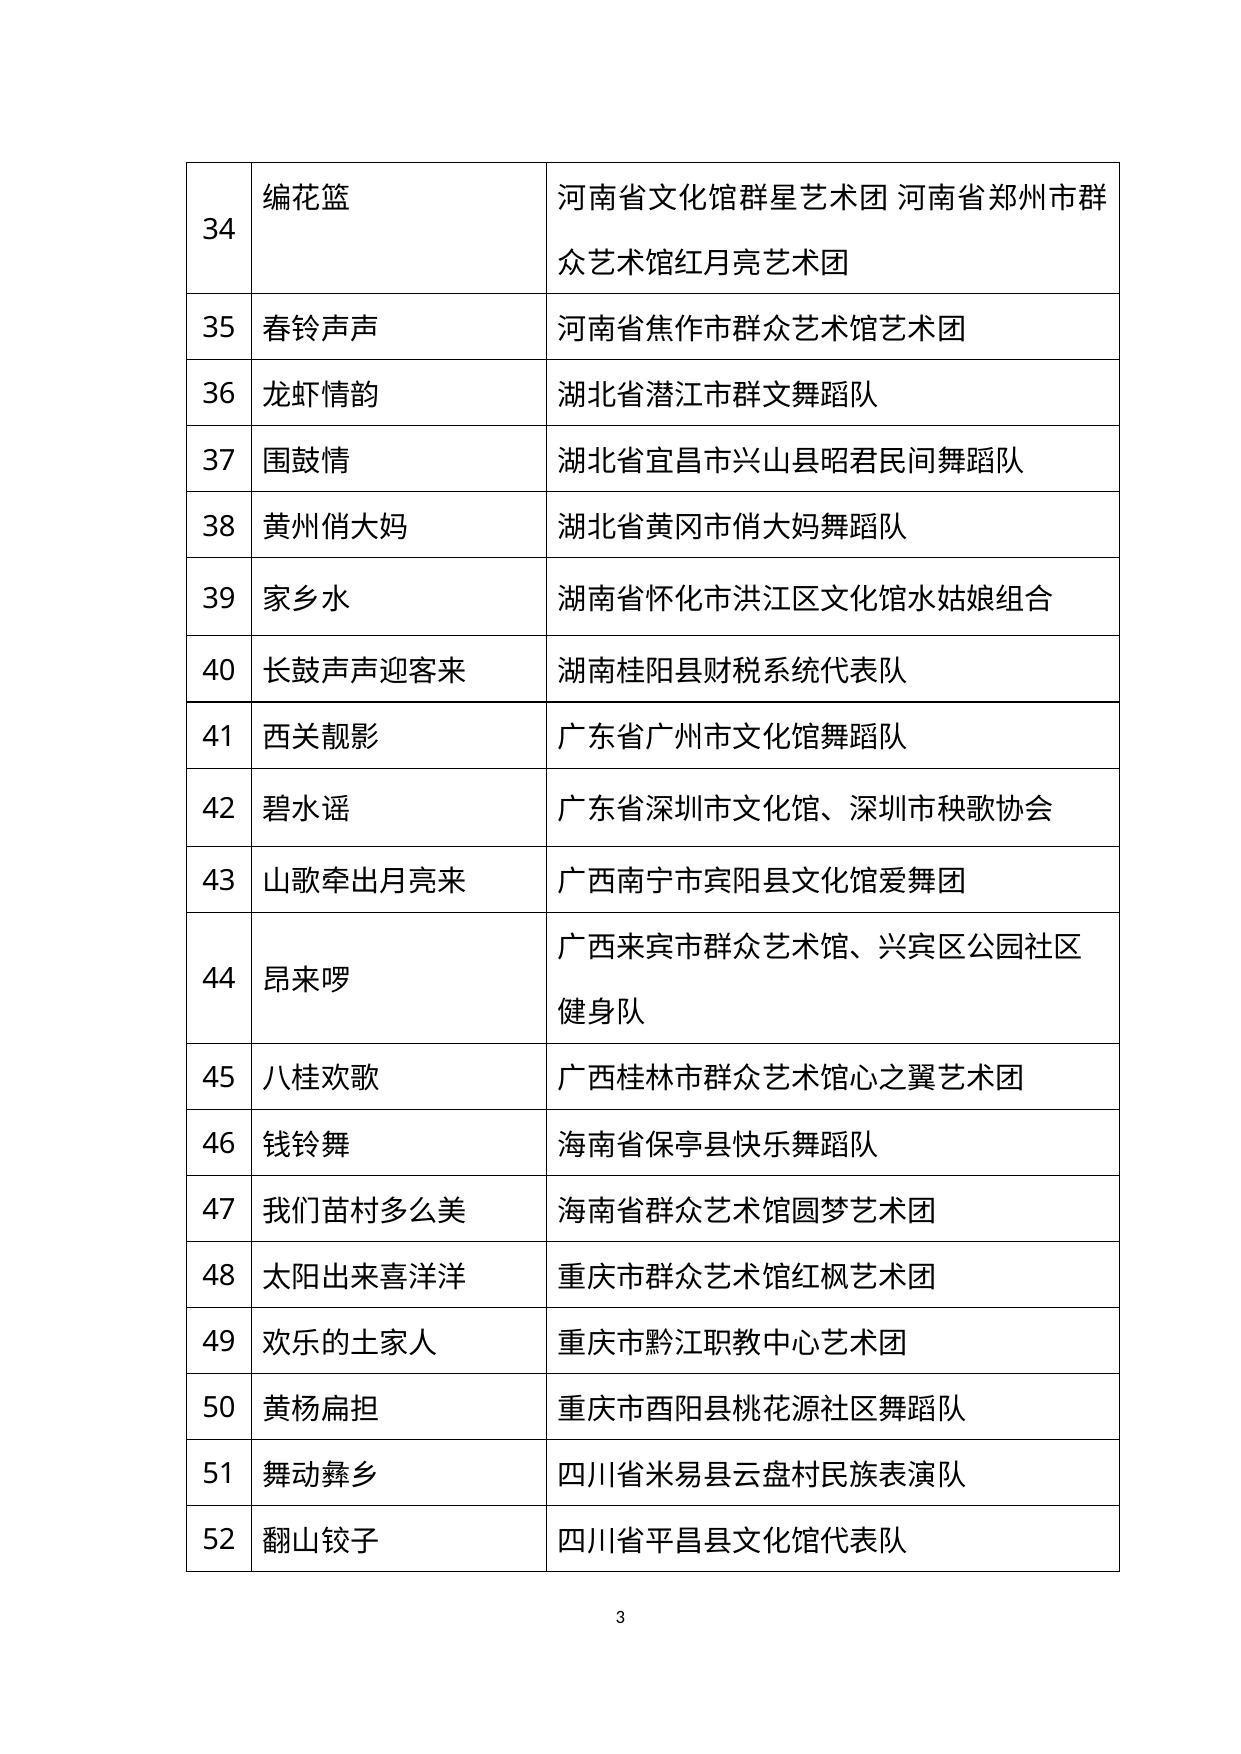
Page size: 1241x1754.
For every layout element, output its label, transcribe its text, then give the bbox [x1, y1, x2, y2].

table_cell 48 [187, 1242, 251, 1307]
table_cell 43 [187, 847, 251, 912]
table_cell 36 [187, 360, 251, 425]
table_cell 38 [187, 492, 251, 557]
table_cell 我们苗村多么美 [252, 1176, 546, 1241]
table_cell 围鼓情 [252, 426, 546, 491]
table_cell 重庆市酉阳县桃花源社区舞蹈队 [547, 1374, 1119, 1439]
table_cell 广西来宾市群众艺术馆、兴宾区公园社区健身队 [547, 913, 1119, 1043]
table_cell 广西南宁市宾阳县文化馆爱舞团 [547, 847, 1119, 912]
table_cell 广西桂林市群众艺术馆心之翼艺术团 [547, 1044, 1119, 1109]
table_cell 海南省群众艺术馆圆梦艺术团 [547, 1176, 1119, 1241]
table_cell 广东省广州市文化馆舞蹈队 [547, 703, 1119, 767]
table_cell 湖北省宜昌市兴山县昭君民间舞蹈队 [547, 426, 1119, 491]
table_cell 四川省米易县云盘村民族表演队 [547, 1440, 1119, 1505]
table_cell 河南省焦作市群众艺术馆艺术团 [547, 294, 1119, 359]
table_cell 翻山铰子 [252, 1506, 546, 1571]
table_cell 河南省文化馆群星艺术团 河南省郑州市群众艺术馆红月亮艺术团 [547, 163, 1119, 293]
table_cell 海南省保亭县快乐舞蹈队 [547, 1110, 1119, 1175]
table_cell 52 [187, 1506, 251, 1571]
table_cell 欢乐的土家人 [252, 1308, 546, 1373]
table_cell 35 [187, 294, 251, 359]
table_cell 广东省深圳市文化馆、深圳市秧歌协会 [547, 769, 1119, 846]
table_cell 37 [187, 426, 251, 491]
table_cell 湖南桂阳县财税系统代表队 [547, 636, 1119, 701]
table_cell 编花篮 [252, 163, 546, 293]
table_cell 西关靓影 [252, 703, 546, 767]
table_cell 钱铃舞 [252, 1110, 546, 1175]
table_cell 碧水谣 [252, 769, 546, 846]
table_cell 51 [187, 1440, 251, 1505]
table_cell 45 [187, 1044, 251, 1109]
table_cell 47 [187, 1176, 251, 1241]
table_cell 舞动彝乡 [252, 1440, 546, 1505]
table_cell 八桂欢歌 [252, 1044, 546, 1109]
table_cell 重庆市黔江职教中心艺术团 [547, 1308, 1119, 1373]
table_cell 湖北省潜江市群文舞蹈队 [547, 360, 1119, 425]
table_cell 46 [187, 1110, 251, 1175]
table_cell 湖北省黄冈市俏大妈舞蹈队 [547, 492, 1119, 557]
table_cell 太阳出来喜洋洋 [252, 1242, 546, 1307]
table_cell 49 [187, 1308, 251, 1373]
table_cell 40 [187, 636, 251, 701]
table_cell 34 [187, 163, 251, 293]
table_cell 39 [187, 558, 251, 635]
table_cell 50 [187, 1374, 251, 1439]
table_cell 昂来啰 [252, 913, 546, 1043]
table_cell 龙虾情韵 [252, 360, 546, 425]
table_cell 长鼓声声迎客来 [252, 636, 546, 701]
table_cell 家乡水 [252, 558, 546, 635]
table_cell 山歌牵出月亮来 [252, 847, 546, 912]
table_cell 四川省平昌县文化馆代表队 [547, 1506, 1119, 1571]
table_cell 黄州俏大妈 [252, 492, 546, 557]
table_cell 春铃声声 [252, 294, 546, 359]
table_cell 42 [187, 769, 251, 846]
table_cell 重庆市群众艺术馆红枫艺术团 [547, 1242, 1119, 1307]
table_cell 湖南省怀化市洪江区文化馆水姑娘组合 [547, 558, 1119, 635]
table_cell 黄杨扁担 [252, 1374, 546, 1439]
table_cell 44 [187, 913, 251, 1043]
table_cell 41 [187, 703, 251, 767]
